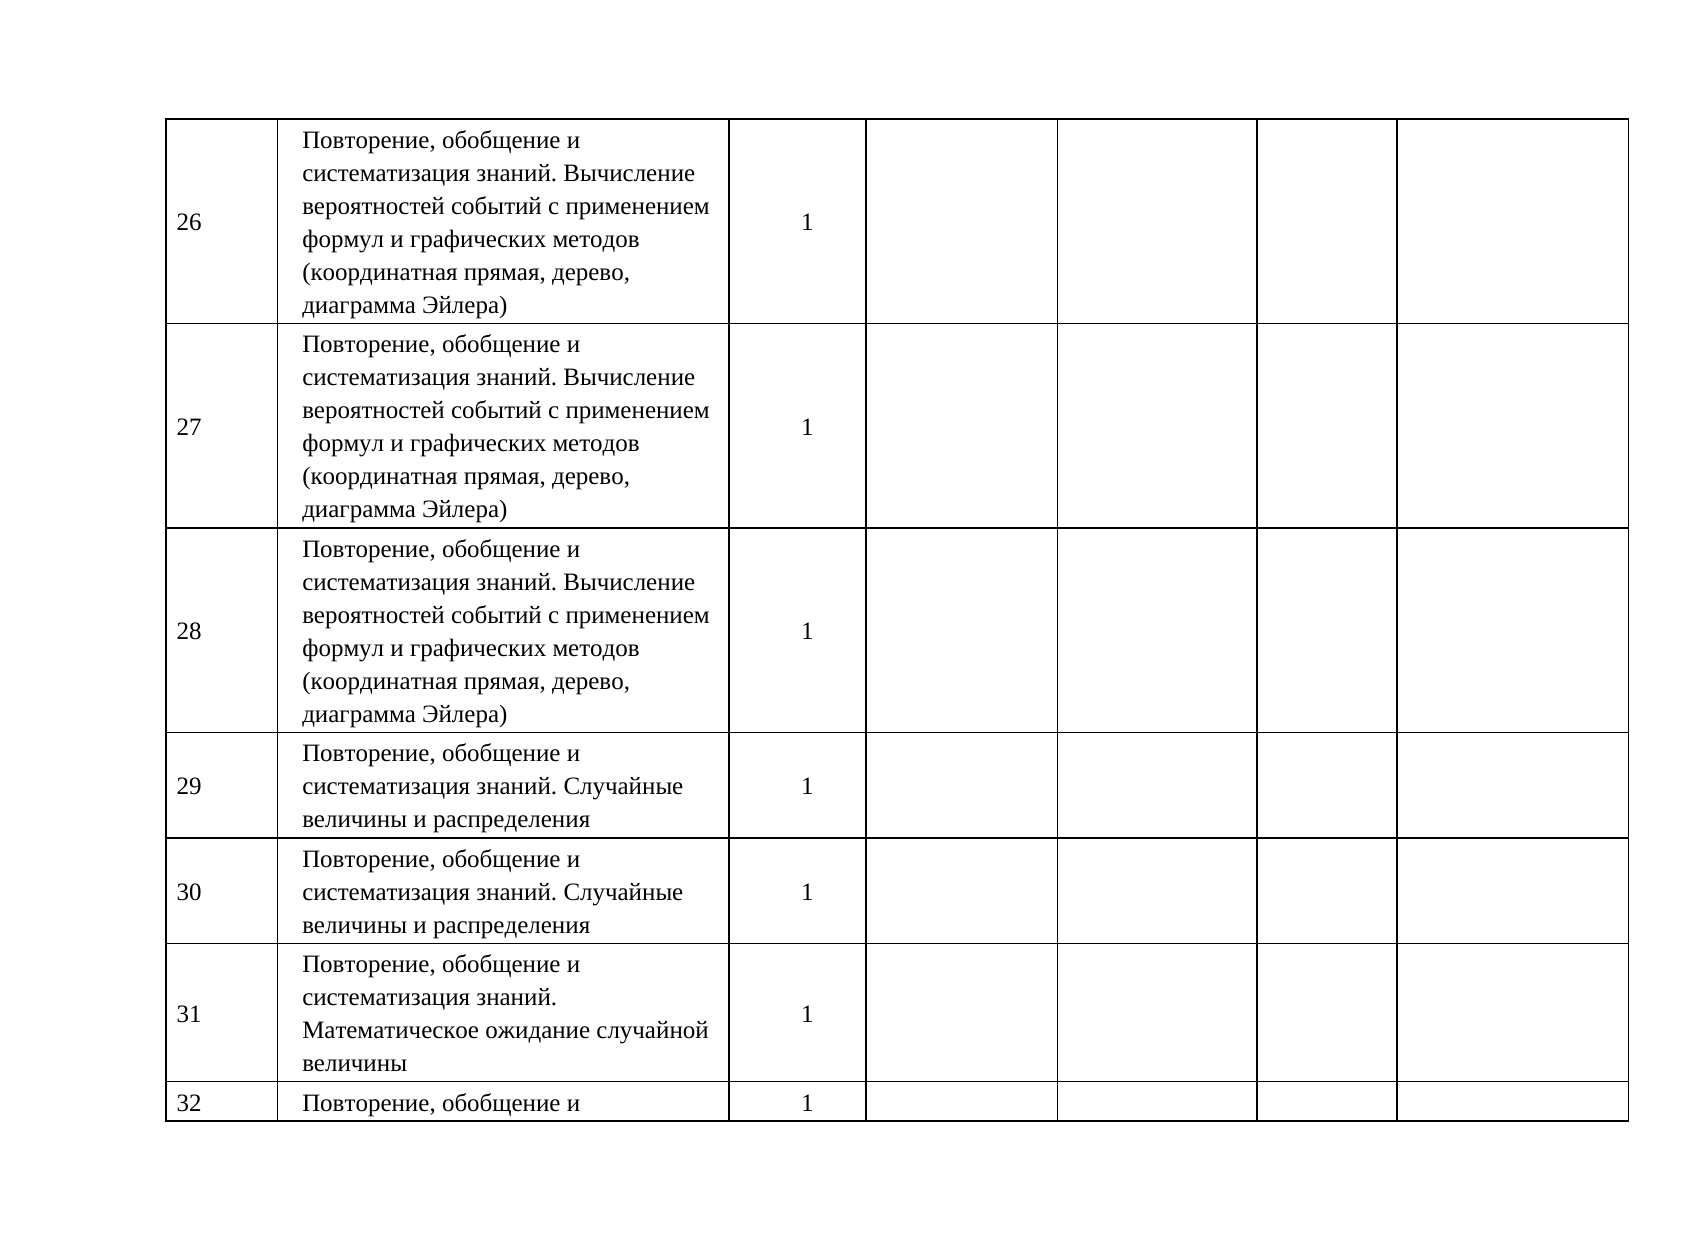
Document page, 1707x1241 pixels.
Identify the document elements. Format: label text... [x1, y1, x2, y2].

table_cell [1398, 529, 1628, 732]
table_cell [1058, 120, 1256, 323]
table_cell [867, 324, 1057, 527]
table_cell Повторение, обобщение и систематизация знаний. Случайные величины и распределения [278, 733, 728, 837]
table_cell [1258, 120, 1396, 323]
table_cell 30 [167, 839, 277, 942]
table_cell [1398, 733, 1628, 837]
table_cell 27 [167, 324, 277, 527]
table_cell [1398, 944, 1628, 1081]
table_cell 1 [730, 324, 865, 527]
table_cell [867, 839, 1057, 942]
table_cell [867, 944, 1057, 1081]
table_cell 29 [167, 733, 277, 837]
table_cell [1258, 529, 1396, 732]
table_cell [867, 1082, 1057, 1120]
table_cell Повторение, обобщение и систематизация знаний. Случайные величины и распределения [278, 839, 728, 942]
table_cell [278, 944, 728, 1081]
table_cell [1258, 324, 1396, 527]
table_cell [1058, 324, 1256, 527]
table_cell [1258, 839, 1396, 942]
table_cell 1 [730, 839, 865, 942]
table_cell [1058, 529, 1256, 732]
table_cell [867, 120, 1057, 323]
table_cell 32 [167, 1082, 277, 1120]
table_cell 28 [167, 529, 277, 732]
table_cell 26 [167, 120, 277, 323]
table_cell 1 [730, 733, 865, 837]
table_cell [1398, 1082, 1628, 1120]
table_cell [1398, 324, 1628, 527]
table_cell 31 [167, 944, 277, 1081]
table_cell 1 [730, 1082, 865, 1120]
table_cell 1 [730, 120, 865, 323]
table_cell [1258, 733, 1396, 837]
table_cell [278, 120, 728, 323]
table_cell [278, 1082, 728, 1120]
table_cell [1258, 944, 1396, 1081]
table_cell [1398, 839, 1628, 942]
table_cell 1 [730, 529, 865, 732]
table_cell [1058, 1082, 1256, 1120]
table_cell [1398, 120, 1628, 323]
table_cell 1 [730, 944, 865, 1081]
table_cell [867, 733, 1057, 837]
table_cell [1258, 1082, 1396, 1120]
table_cell [1058, 839, 1256, 942]
table_cell [867, 529, 1057, 732]
table_cell [1058, 733, 1256, 837]
table_cell [1058, 944, 1256, 1081]
